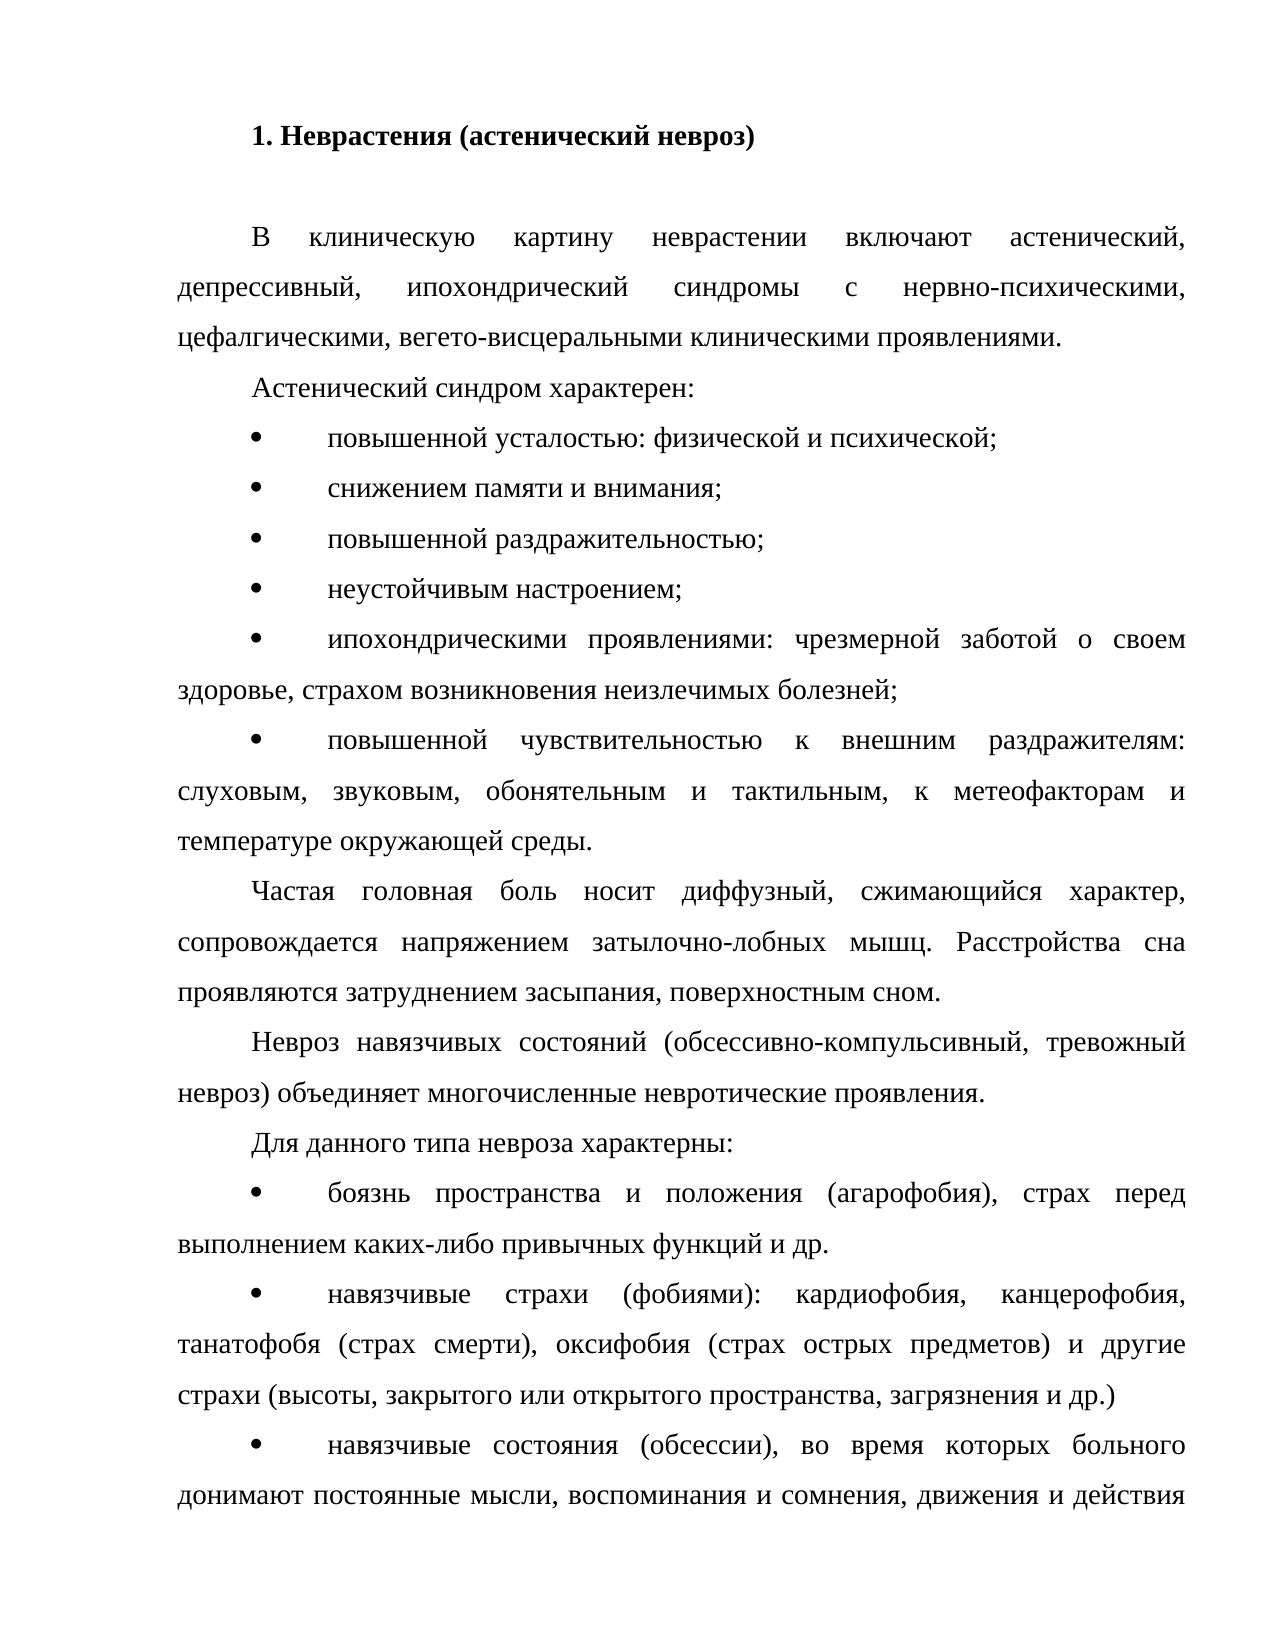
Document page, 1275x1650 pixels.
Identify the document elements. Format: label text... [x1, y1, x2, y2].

text · повышенной раздражительностью; [177, 521, 1186, 554]
text В клиническую картину неврастении включают астенический, депрессивный, ипохондрический синдромы с нервно-психическими, цефалгическими, вегето-висцеральными клиническими проявлениями. [177, 219, 1186, 353]
text Частая головная боль носит диффузный, сжимающийся характер, сопровождается напряжением затылочно-лобных мышц. Расстройства сна проявляются затруднением засыпания, поверхностным сном. [177, 873, 1186, 1008]
text · повышенной усталостью: физической и психической; [177, 420, 1186, 454]
text · снижением памяти и внимания; [177, 470, 1186, 504]
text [177, 1427, 1186, 1511]
text · навязчивые страхи (фобиями): кардиофобия, канцерофобия, танатофобя (страх смерти), оксифобия (страх острых предметов) и другие страхи (высоты, закрытого или открытого пространства, загрязнения и др.) [177, 1276, 1186, 1410]
subtitle · боязнь пространства и положения (агарофобия), страх перед выполнением каких-либо привычных функций и др. [177, 1175, 1186, 1259]
text · повышенной чувствительностью к внешним раздражителям: слуховым, звуковым, обонятельным и тактильным, к метеофакторам и температуре окружающей среды. [177, 722, 1186, 857]
text · ипохондрическими проявлениями: чрезмерной заботой о своем здоровье, страхом возникновения неизлечимых болезней; [177, 622, 1186, 706]
subtitle Невроз навязчивых состояний (обсессивно-компульсивный, тревожный невроз) объединяет многочисленные невротические проявления. [177, 1024, 1186, 1108]
text · неустойчивым настроением; [177, 571, 1186, 605]
text 1. Неврастения (астенический невроз) [177, 118, 1186, 152]
text Астенический синдром характерен: [177, 370, 1186, 403]
subtitle Для данного типа невроза характерны: [177, 1125, 1186, 1158]
